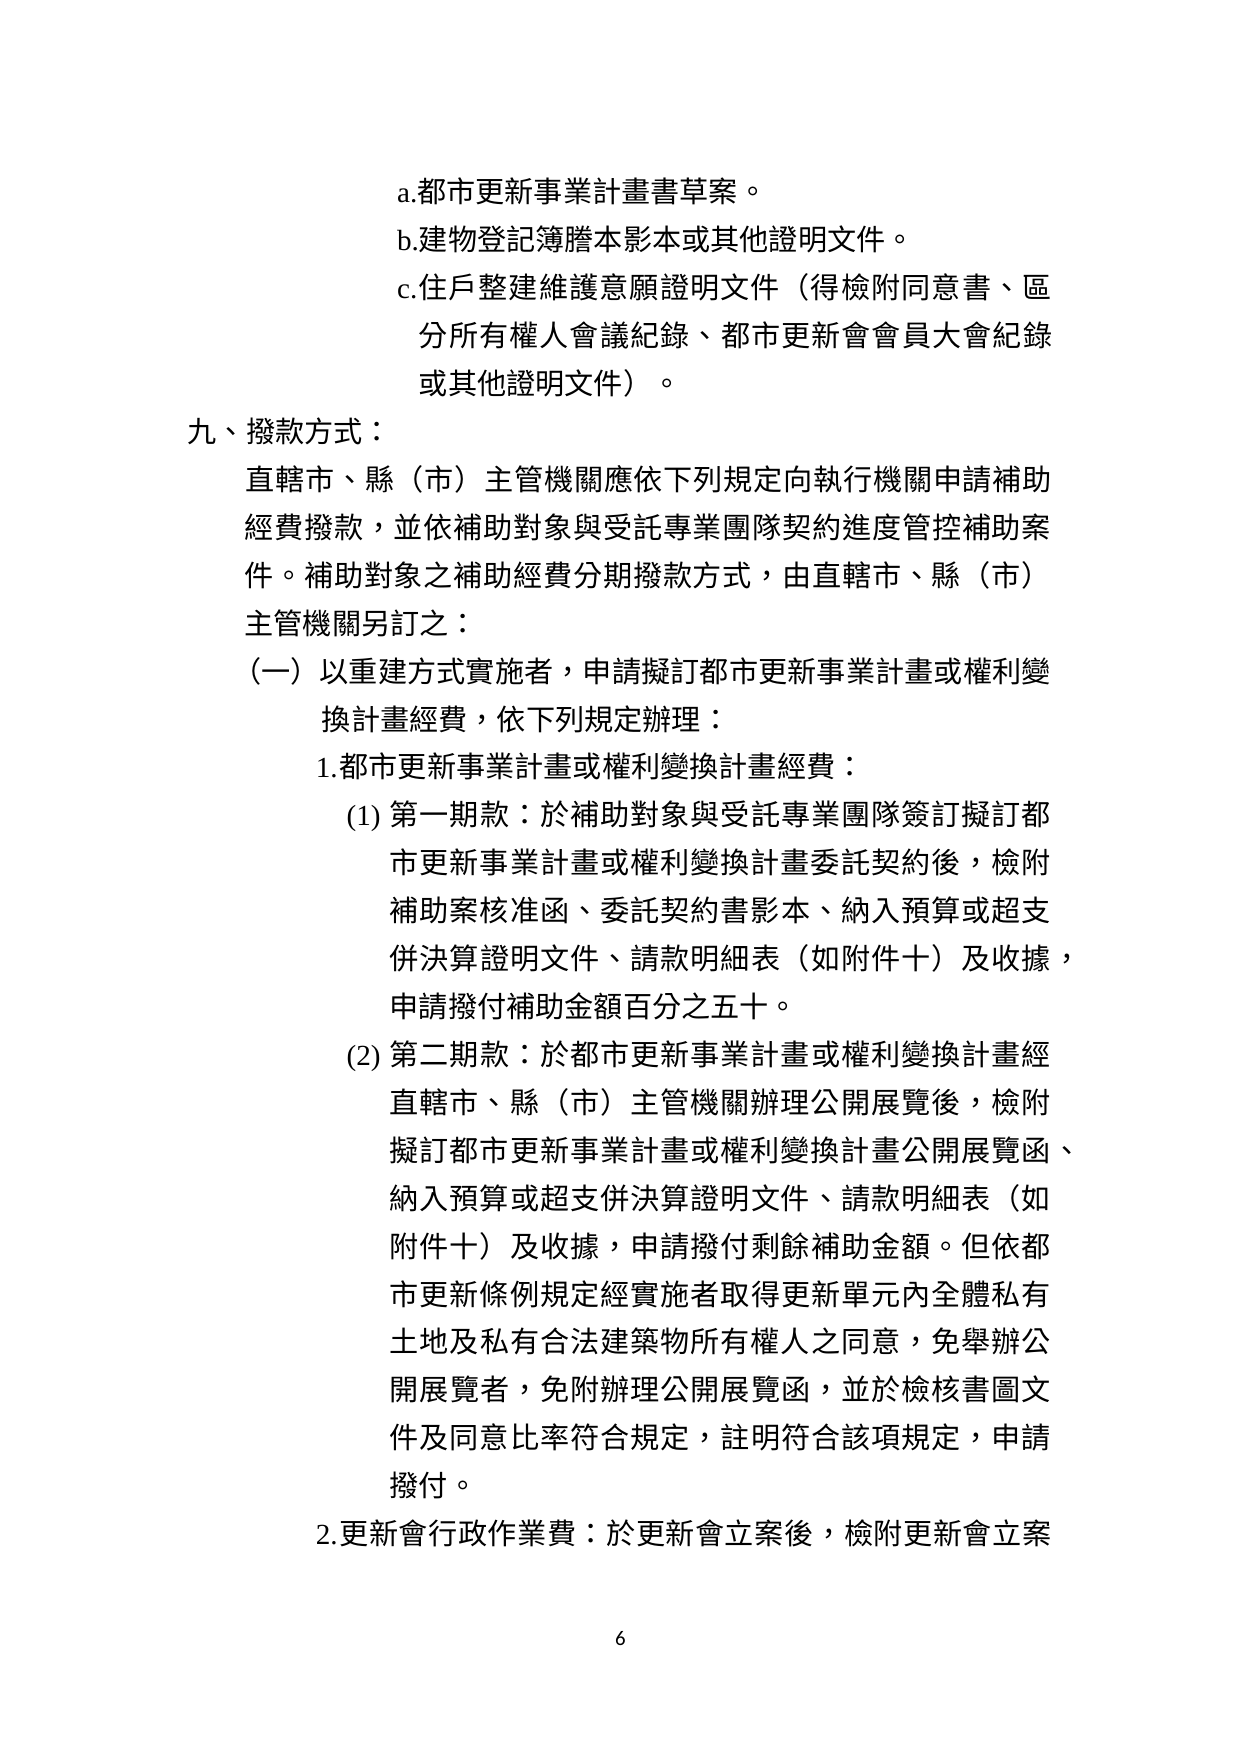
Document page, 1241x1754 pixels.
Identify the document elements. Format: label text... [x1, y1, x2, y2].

text a.都市更新事業計畫書草案。 [397, 164, 1053, 212]
list 都市更新事業計畫或權利變換計畫經費： [316, 739, 1053, 787]
text b.建物登記簿謄本影本或其他證明文件。 [397, 212, 1053, 260]
list 撥款方式： [187, 404, 1053, 452]
list 第一期款：於補助對象與受託專業團隊簽訂擬訂都市更新事業計畫或權利變換計畫委託契約後，檢附補助案核准函、委託契約書影本、納入預算或超支併決算證明文件、請款明細表（如附件十）及收據，申請撥付補助金額百分之五十。 [346, 787, 1053, 1027]
list 以重建方式實施者，申請擬訂都市更新事業計畫或權利變換計畫經費，依下列規定辦理： [232, 644, 1053, 739]
list 第二期款：於都市更新事業計畫或權利變換計畫經直轄市、縣（市）主管機關辦理公開展覽後，檢附擬訂都市更新事業計畫或權利變換計畫公開展覽函、納入預算或超支併決算證明文件、請款明細表（如附件十）及收據，申請撥付剩餘補助金額。但依都市更新條例規定經實施者取得更新單元內全體私有土地及私有合法建築物所有權人之同意，免舉辦公開展覽者，免附辦理公開展覽函，並於檢核書圖文件及同意比率符合規定，註明符合該項規定，申請撥付。 [346, 1027, 1053, 1506]
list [316, 1506, 1053, 1554]
text 直轄市、縣（市）主管機關應依下列規定向執行機關申請補助經費撥款，並依補助對象與受託專業團隊契約進度管控補助案件。補助對象之補助經費分期撥款方式，由直轄市、縣（市）主管機關另訂之： [244, 452, 1053, 644]
text c.住戶整建維護意願證明文件（得檢附同意書、區分所有權人會議紀錄、都市更新會會員大會紀錄或其他證明文件）。 [397, 260, 1053, 404]
